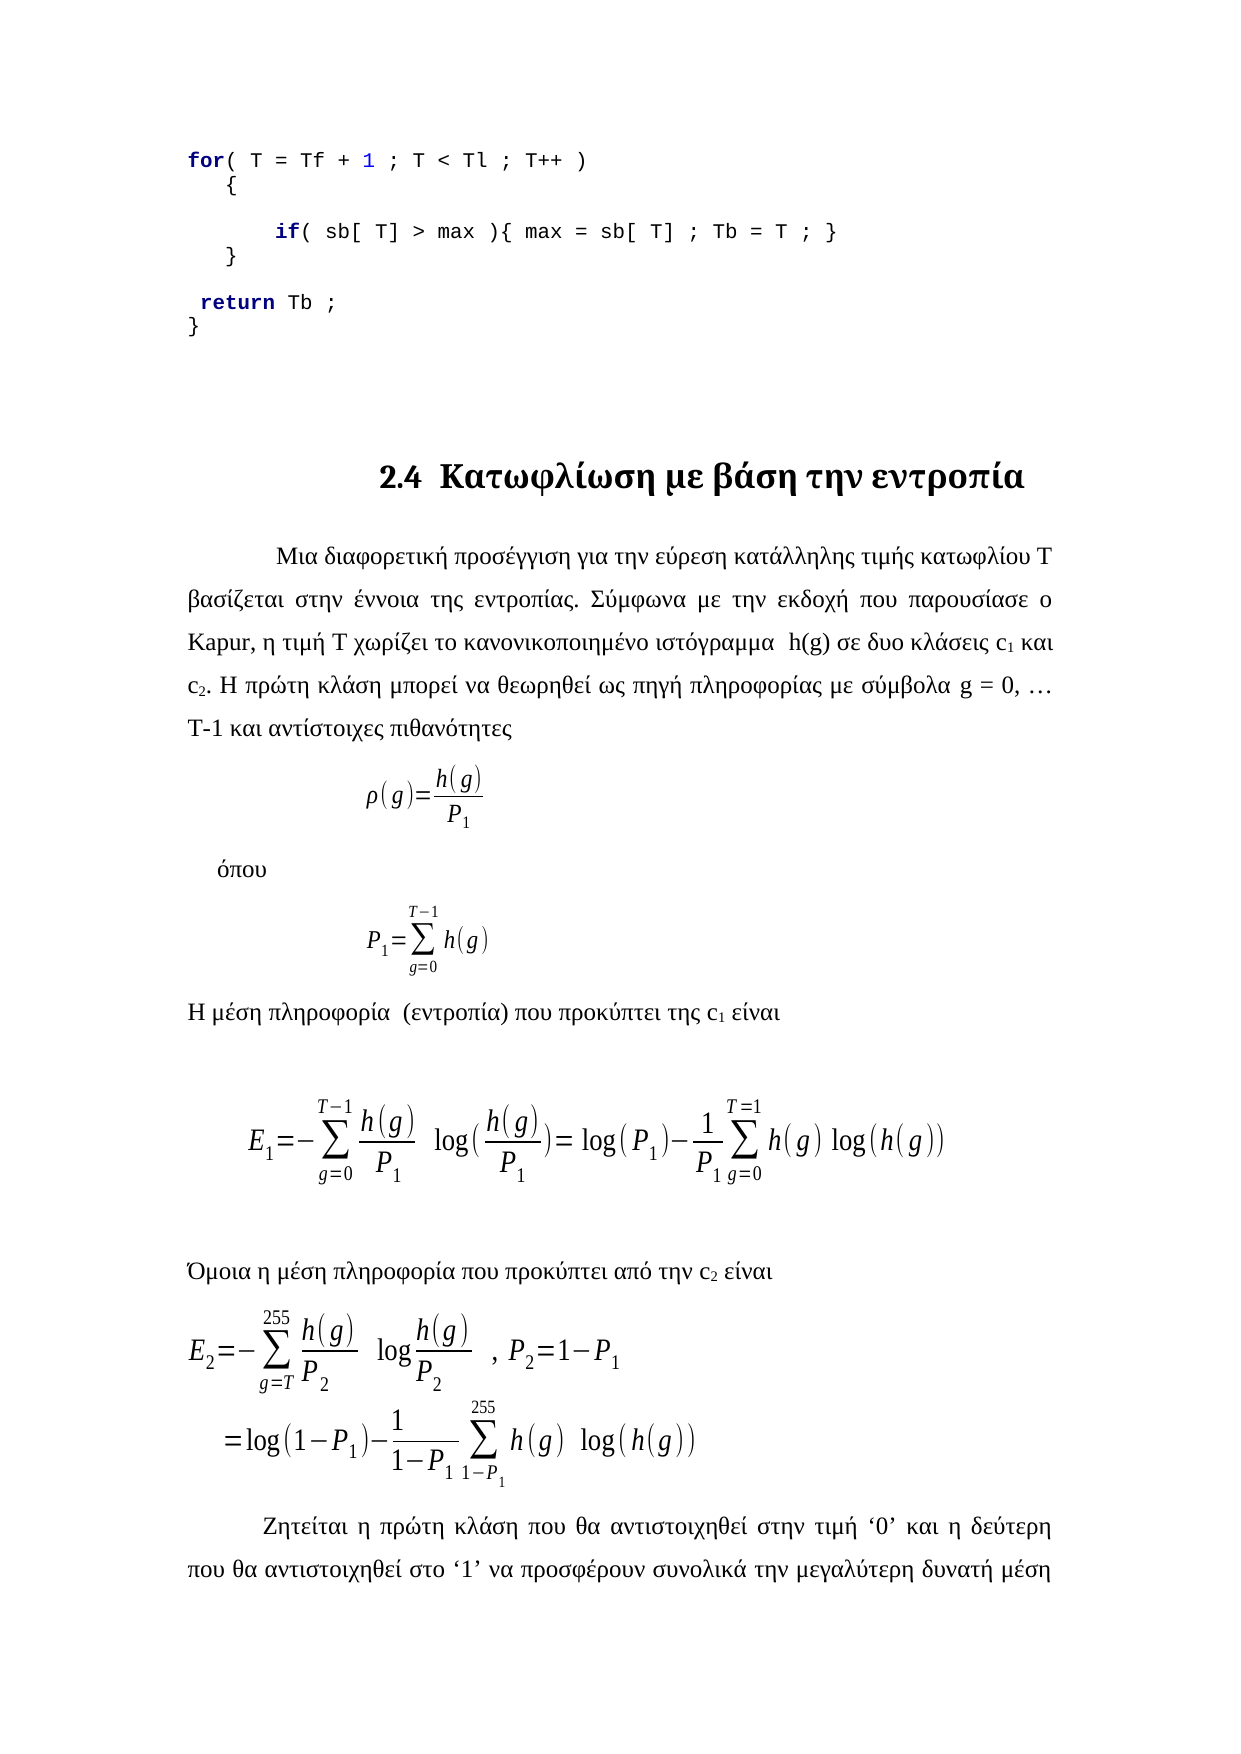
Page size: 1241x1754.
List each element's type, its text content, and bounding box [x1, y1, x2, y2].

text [187, 1511, 1053, 1583]
text Η μέση πληροφορία (εντροπία) που προκύπτει της c1 είναι [187, 997, 1053, 1026]
subtitle Κατωφλίωση με βάση την εντροπία [379, 458, 1058, 496]
text Όμοια η μέση πληροφορία που προκύπτει από την c2 είναι [187, 1256, 1053, 1284]
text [187, 150, 1053, 339]
text Μια διαφορετική προσέγγιση για την εύρεση κατάλληλης τιμής κατωφλίου Τ βασίζεται στην έννοια της εντροπίας. Σύμφωνα με την εκδοχή που παρουσίασε ο Kapur, η τιμή Τ χωρίζει το κανονικοποιημένο ιστόγραμμα h(g) σε δυο κλάσεις c1 και c2. Η πρώτη κλάση μπορεί να θεωρηθεί ως πηγή πληροφορίας με σύμβολα g = 0, …Τ-1 και αντίστοιχες πιθανότητες [187, 541, 1053, 742]
text όπου [187, 854, 1053, 883]
